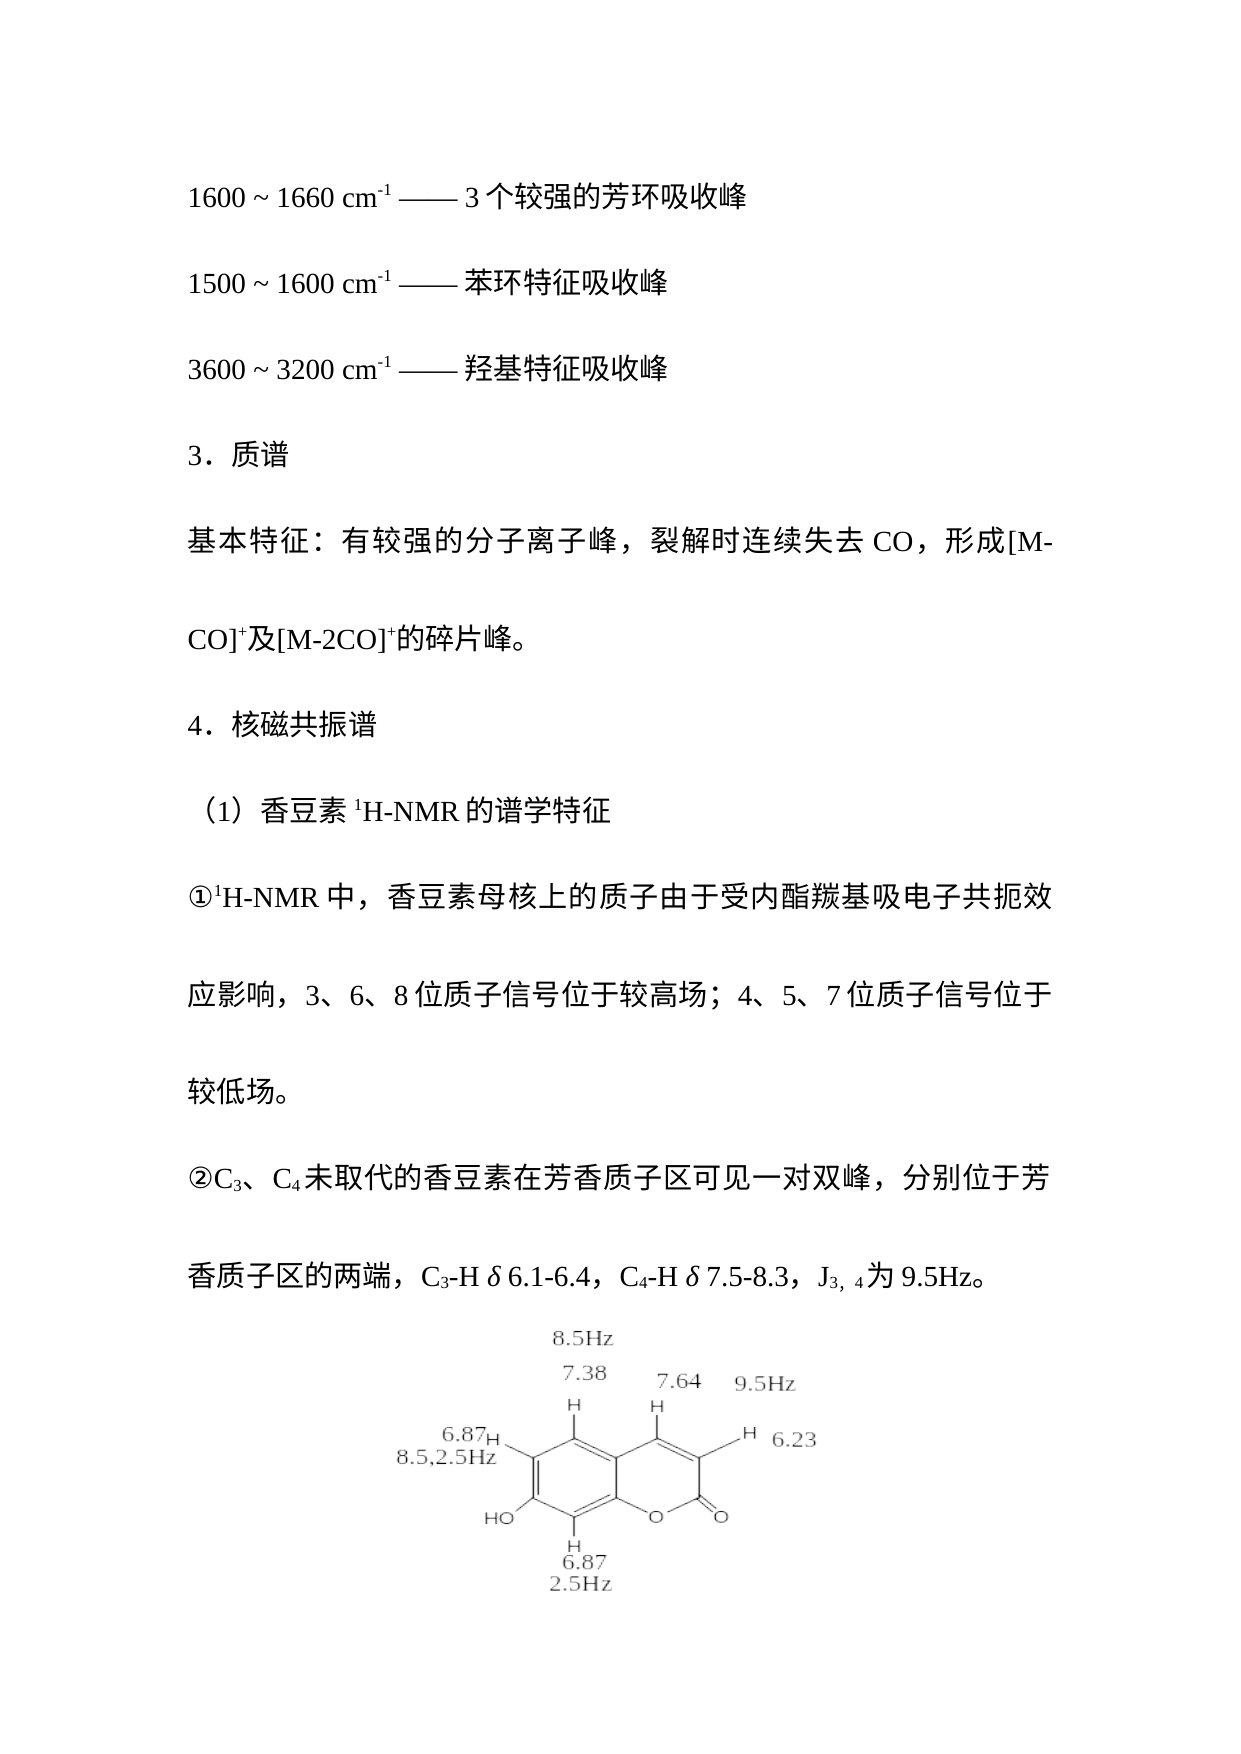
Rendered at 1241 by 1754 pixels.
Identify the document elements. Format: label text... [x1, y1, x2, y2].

text 1600 ~ -1 —— 3个较强的芳环吸收峰 [187, 162, 1053, 227]
text 3600 ~ -1 —— 羟基特征吸收峰 [187, 334, 1053, 399]
text ②C3、C4未取代的香豆素在芳香质子区可见一对双峰，分别位于芳香质子区的两端，C3-H δ 6.1-6.4，C4-H δ 7.5-8.3，J3，4为9.5Hz。 [187, 1144, 1053, 1306]
text 1500 ~ -1 —— 苯环特征吸收峰 [187, 248, 1053, 313]
text 4．核磁共振谱 [187, 690, 1053, 755]
text 3．质谱 [187, 420, 1053, 485]
text （1）香豆素1H-NMR的谱学特征 [187, 776, 1053, 841]
text ①1H-NMR中，香豆素母核上的质子由于受内酯羰基吸电子共扼效应影响，3、6、8位质子信号位于较高场；4、5、7位质子信号位于较低场。 [187, 862, 1053, 1122]
text 基本特征：有较强的分子离子峰，裂解时连续失去CO，形成[M-CO]+及[M-2CO]+的碎片峰。 [187, 507, 1053, 669]
